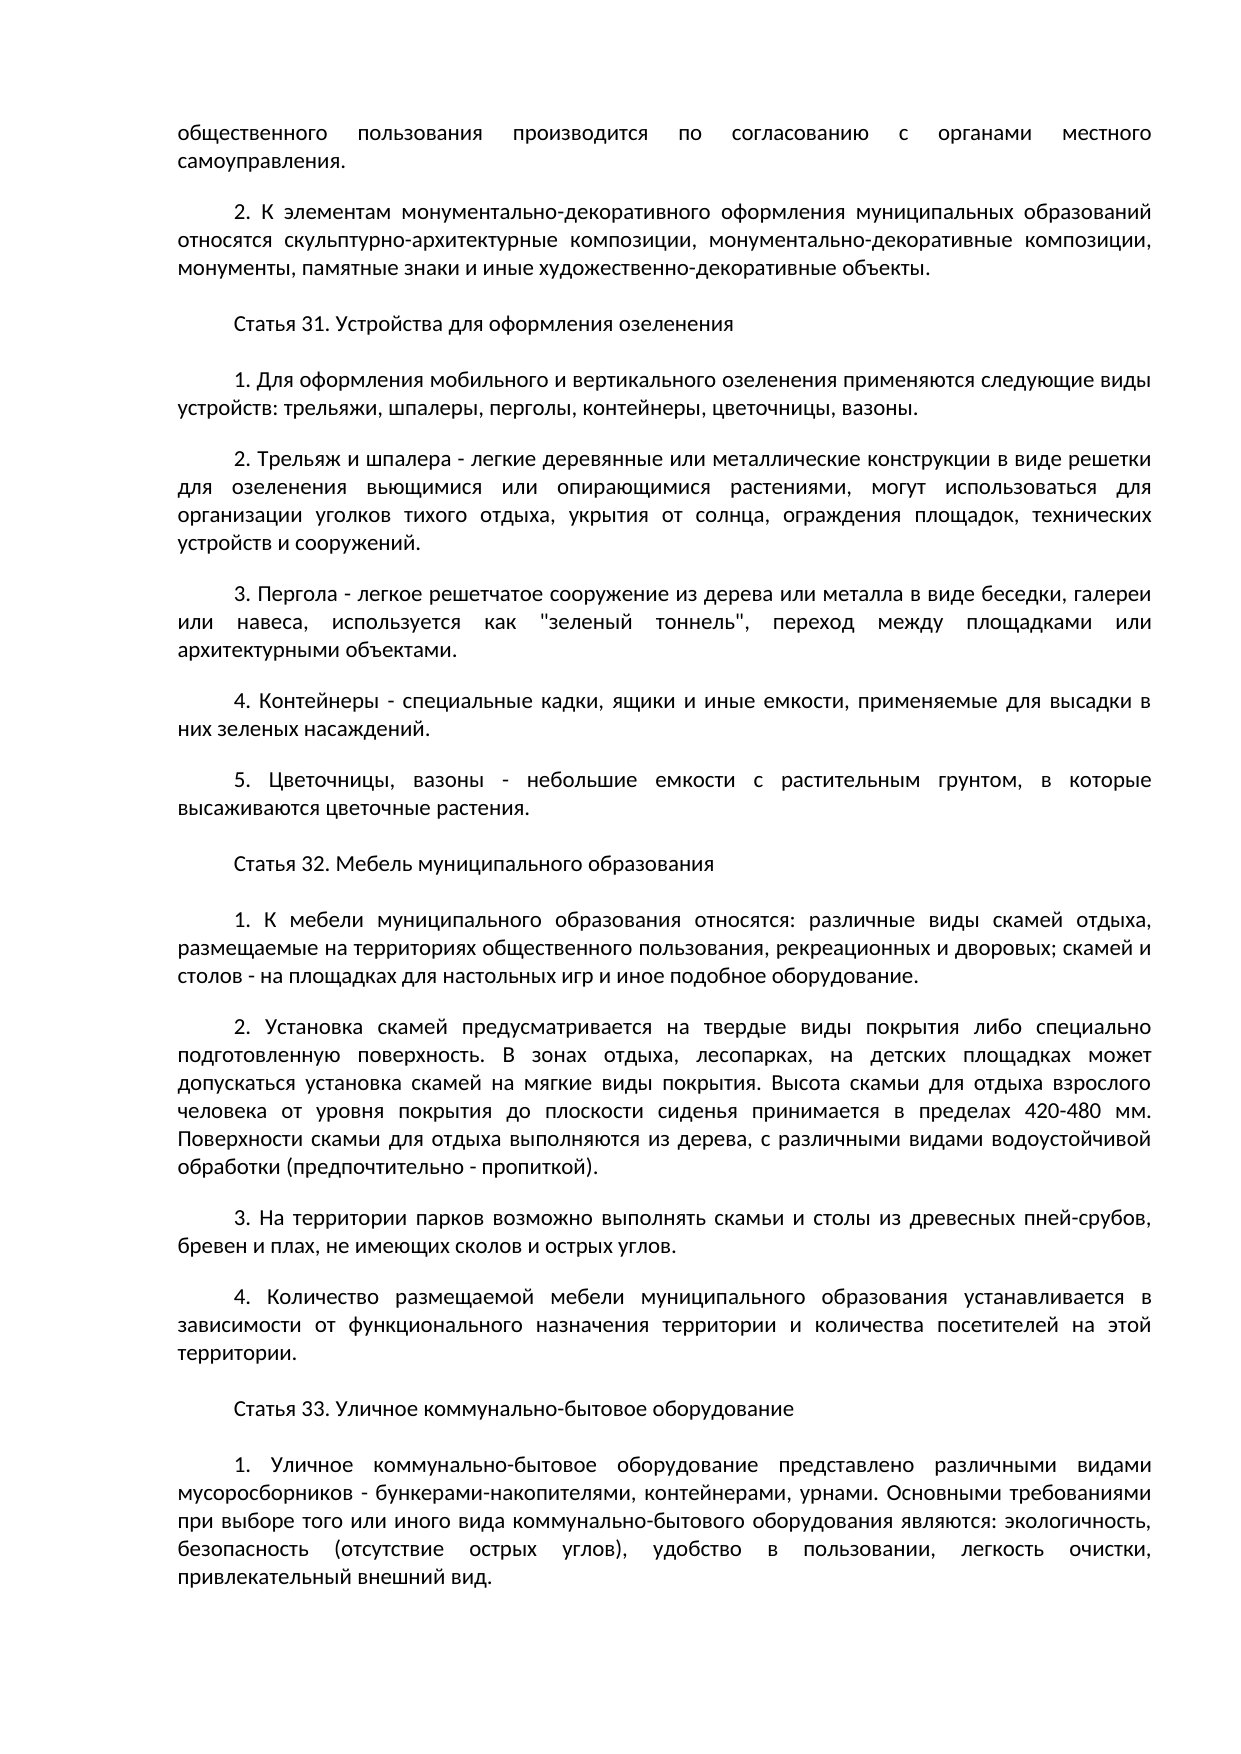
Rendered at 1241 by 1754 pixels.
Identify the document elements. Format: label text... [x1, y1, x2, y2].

text 5. Цветочницы, вазоны - небольшие емкости с растительным грунтом, в которые высаживаются цветочные растения. [177, 765, 1152, 821]
text Статья 32. Мебель муниципального образования [177, 849, 1152, 877]
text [177, 118, 1152, 174]
text 3. Пергола - легкое решетчатое сооружение из дерева или металла в виде беседки, галереи или навеса, используется как "зеленый тоннель", переход между площадками или архитектурными объектами. [177, 579, 1152, 663]
text 4. Контейнеры - специальные кадки, ящики и иные емкости, применяемые для высадки в них зеленых насаждений. [177, 686, 1152, 742]
text 1. К мебели муниципального образования относятся: различные виды скамей отдыха, размещаемые на территориях общественного пользования, рекреационных и дворовых; скамей и столов - на площадках для настольных игр и иное подобное оборудование. [177, 905, 1152, 989]
text Статья 33. Уличное коммунально-бытовое оборудование [177, 1394, 1152, 1422]
text 2. К элементам монументально-декоративного оформления муниципальных образований относятся скульптурно-архитектурные композиции, монументально-декоративные композиции, монументы, памятные знаки и иные художественно-декоративные объекты. [177, 197, 1152, 281]
text 4. Количество размещаемой мебели муниципального образования устанавливается в зависимости от функционального назначения территории и количества посетителей на этой территории. [177, 1282, 1152, 1366]
text 1. Уличное коммунально-бытовое оборудование представлено различными видами мусоросборников - бункерами-накопителями, контейнерами, урнами. Основными требованиями при выборе того или иного вида коммунально-бытового оборудования являются: экологичность, безопасность (отсутствие острых углов), удобство в пользовании, легкость очистки, привлекательный внешний вид. [177, 1450, 1152, 1590]
text 3. На территории парков возможно выполнять скамьи и столы из древесных пней-срубов, бревен и плах, не имеющих сколов и острых углов. [177, 1203, 1152, 1259]
text 2. Установка скамей предусматривается на твердые виды покрытия либо специально подготовленную поверхность. В зонах отдыха, лесопарках, на детских площадках может допускаться установка скамей на мягкие виды покрытия. Высота скамьи для отдыха взрослого человека от уровня покрытия до плоскости сиденья принимается в пределах 420-480 мм. Поверхности скамьи для отдыха выполняются из дерева, с различными видами водоустойчивой обработки (предпочтительно - пропиткой). [177, 1012, 1152, 1180]
text 2. Трельяж и шпалера - легкие деревянные или металлические конструкции в виде решетки для озеленения вьющимися или опирающимися растениями, могут использоваться для организации уголков тихого отдыха, укрытия от солнца, ограждения площадок, технических устройств и сооружений. [177, 444, 1152, 556]
text 1. Для оформления мобильного и вертикального озеленения применяются следующие виды устройств: трельяжи, шпалеры, перголы, контейнеры, цветочницы, вазоны. [177, 365, 1152, 421]
text Статья 31. Устройства для оформления озеленения [177, 309, 1152, 337]
